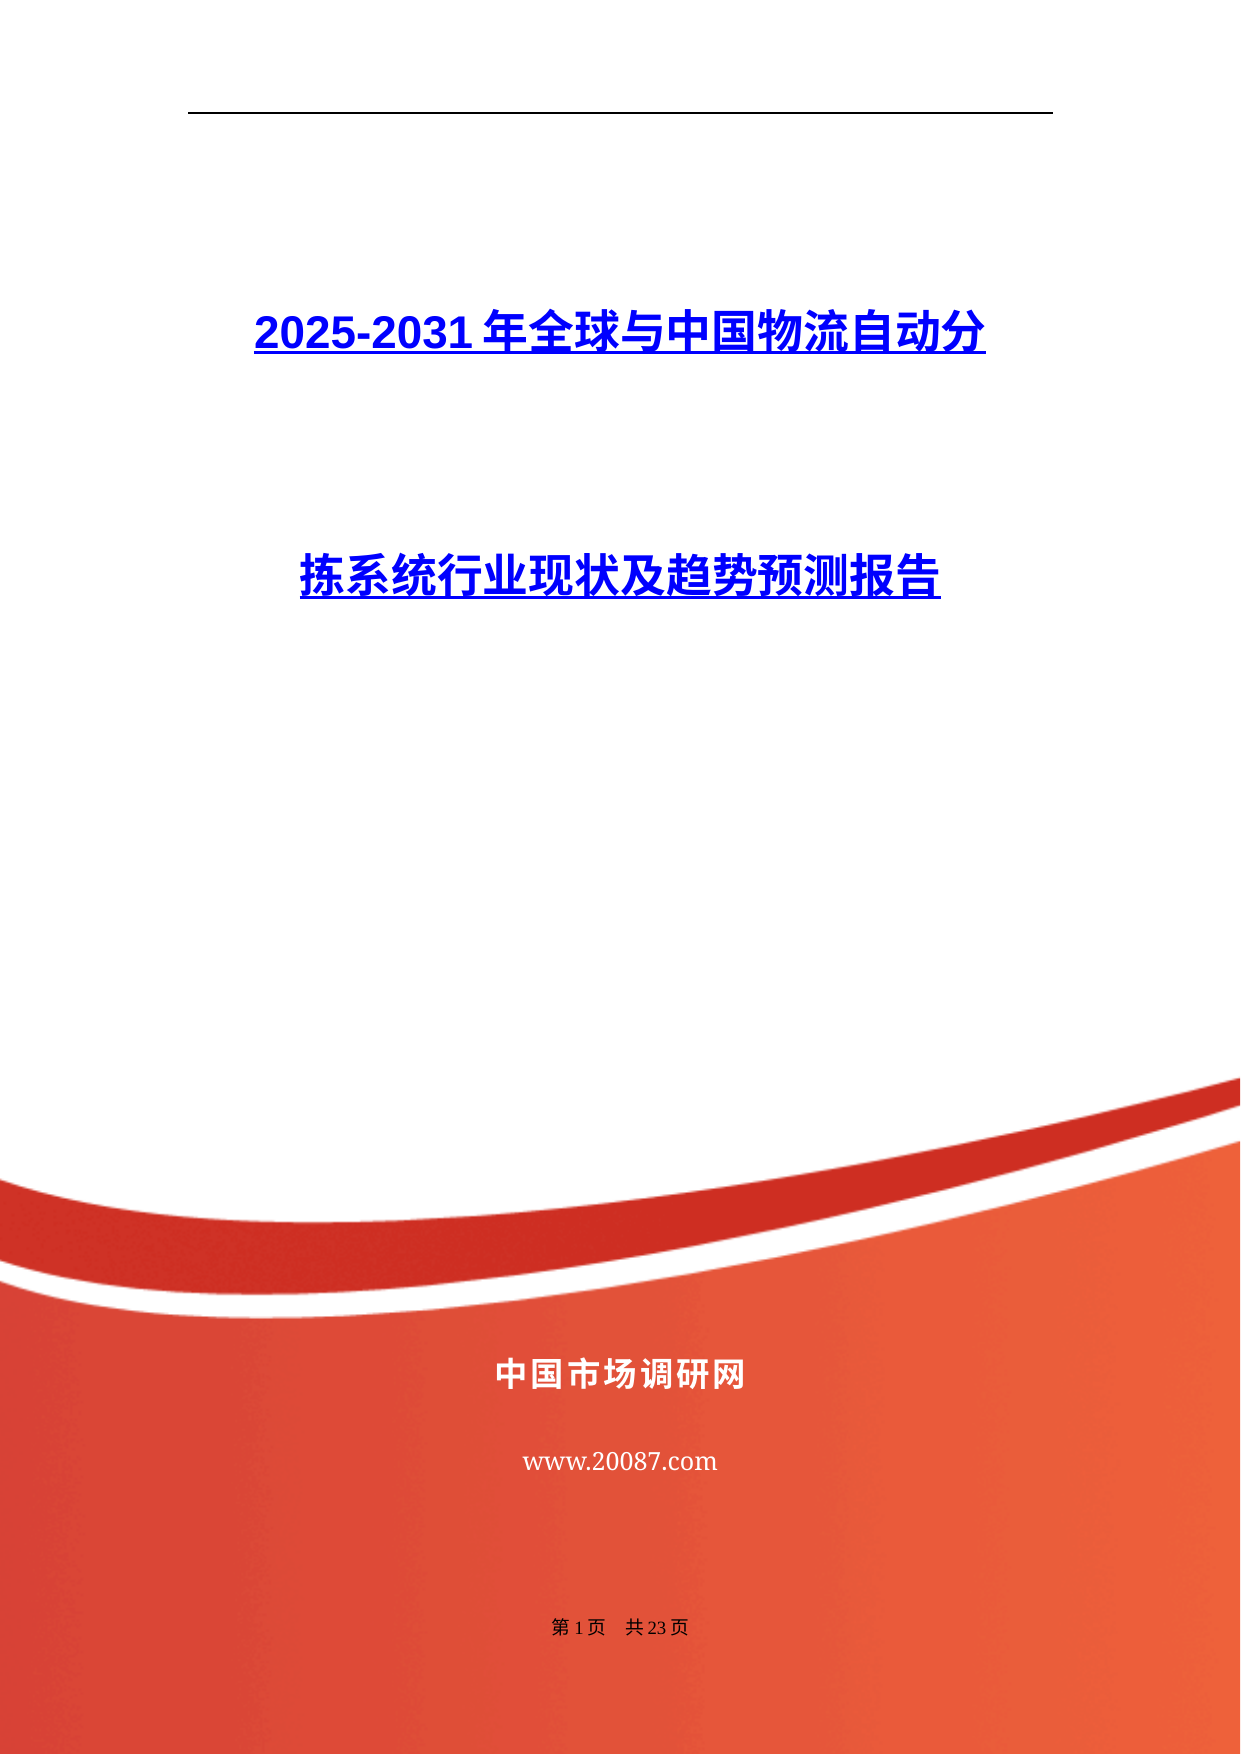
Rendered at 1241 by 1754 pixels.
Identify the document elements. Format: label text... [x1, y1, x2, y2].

subtitle 中国市场调研网 [187, 1339, 1053, 1404]
picture [0, 1006, 1241, 1754]
table_header 2025-2031年全球与中国物流自动分拣系统行业现状及趋势预测报告 [188, 207, 1053, 773]
text www.20087.com [187, 1428, 1053, 1493]
